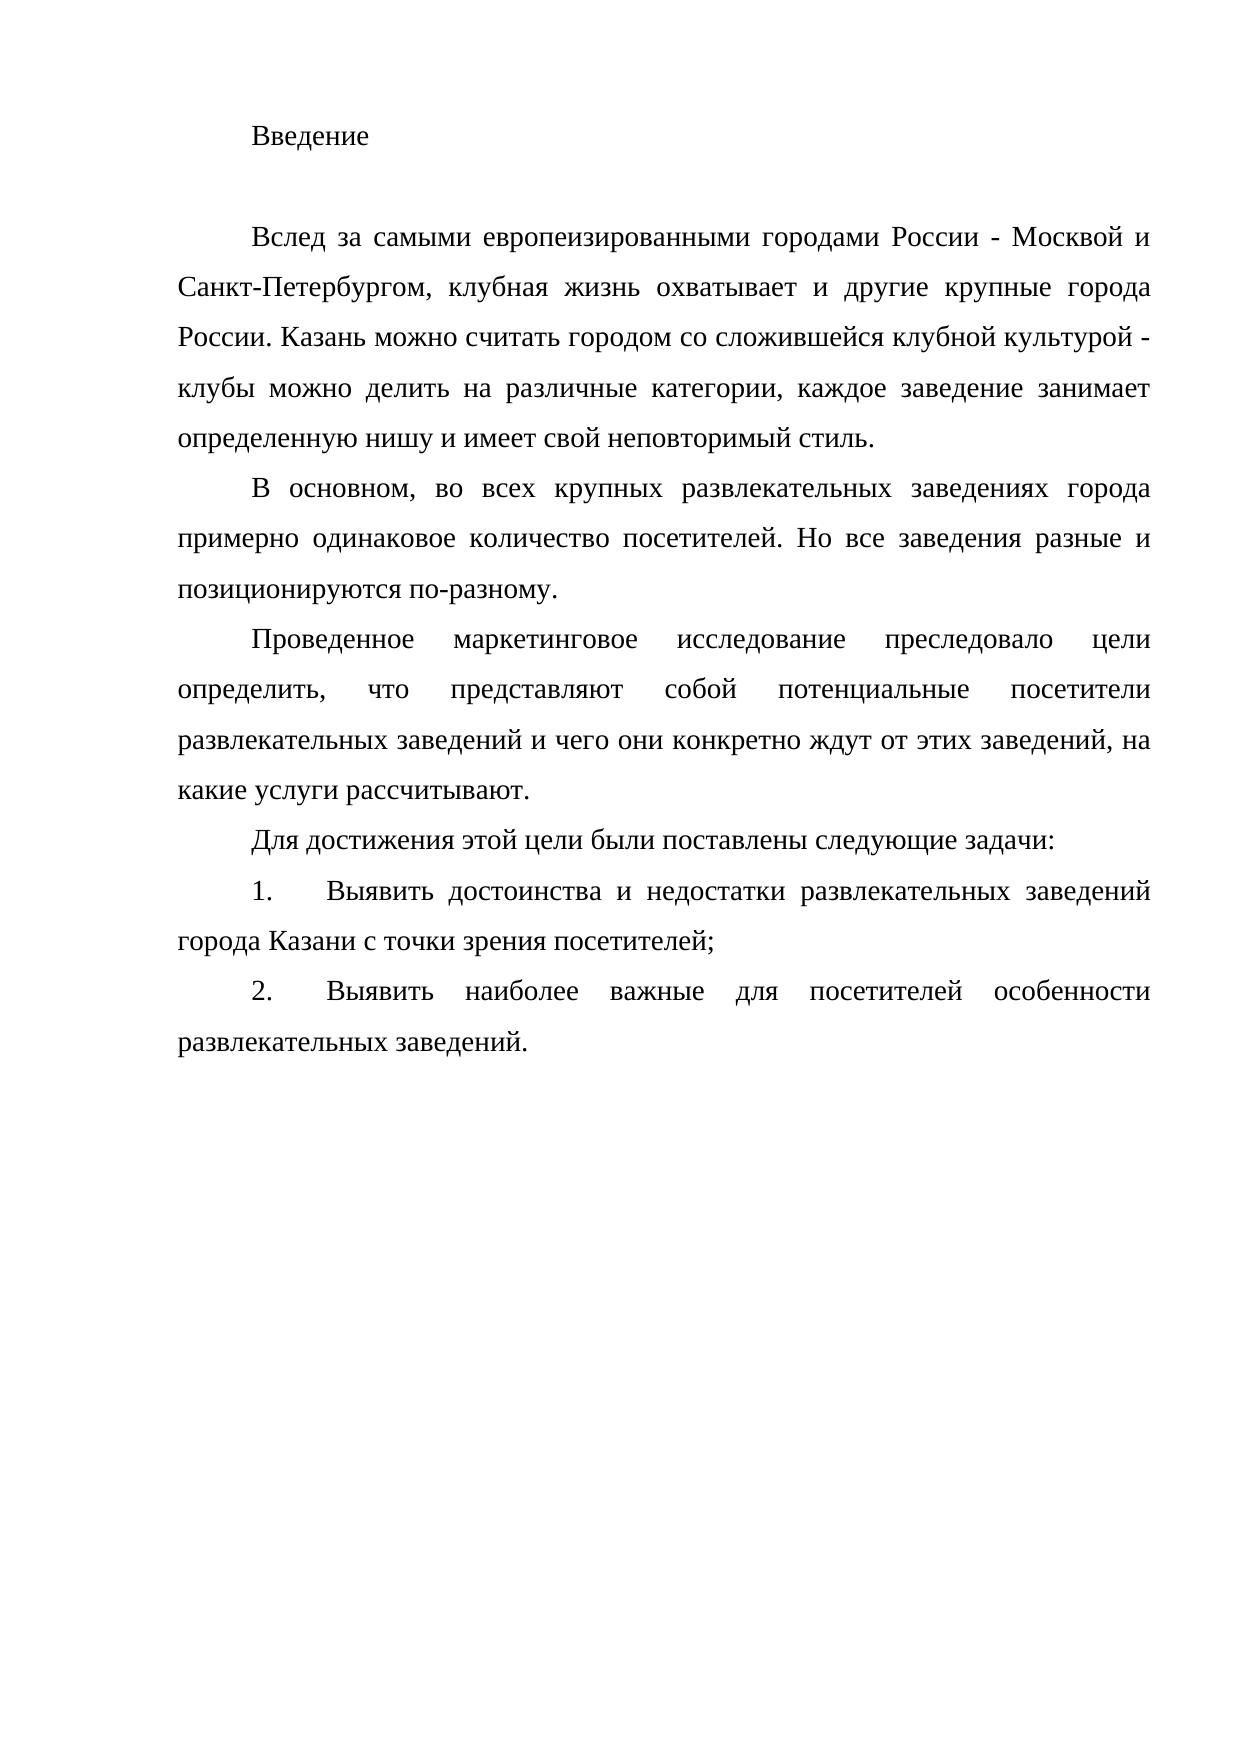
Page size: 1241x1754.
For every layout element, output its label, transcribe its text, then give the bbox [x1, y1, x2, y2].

text В основном, во всех крупных развлекательных заведениях города примерно одинаковое количество посетителей. Но все заведения разные и позиционируются по-разному. [177, 470, 1152, 604]
list Выявить наиболее важные для посетителей особенности развлекательных заведений. [177, 973, 1152, 1057]
text Проведенное маркетинговое исследование преследовало цели определить, что представляют собой потенциальные посетители развлекательных заведений и чего они конкретно ждут от этих заведений, на какие услуги рассчитывают. [177, 621, 1152, 806]
text Введение [177, 118, 1152, 152]
list Выявить достоинства и недостатки развлекательных заведений города Казани с точки зрения посетителей; [177, 873, 1152, 957]
text Для достижения этой цели были поставлены следующие задачи: [177, 822, 1152, 856]
text Вслед за самыми европеизированными городами России - Москвой и Санкт-Петербургом, клубная жизнь охватывает и другие крупные города России. Казань можно считать городом со сложившейся клубной культурой - клубы можно делить на различные категории, каждое заведение занимает определенную нишу и имеет свой неповторимый стиль. [177, 219, 1152, 453]
